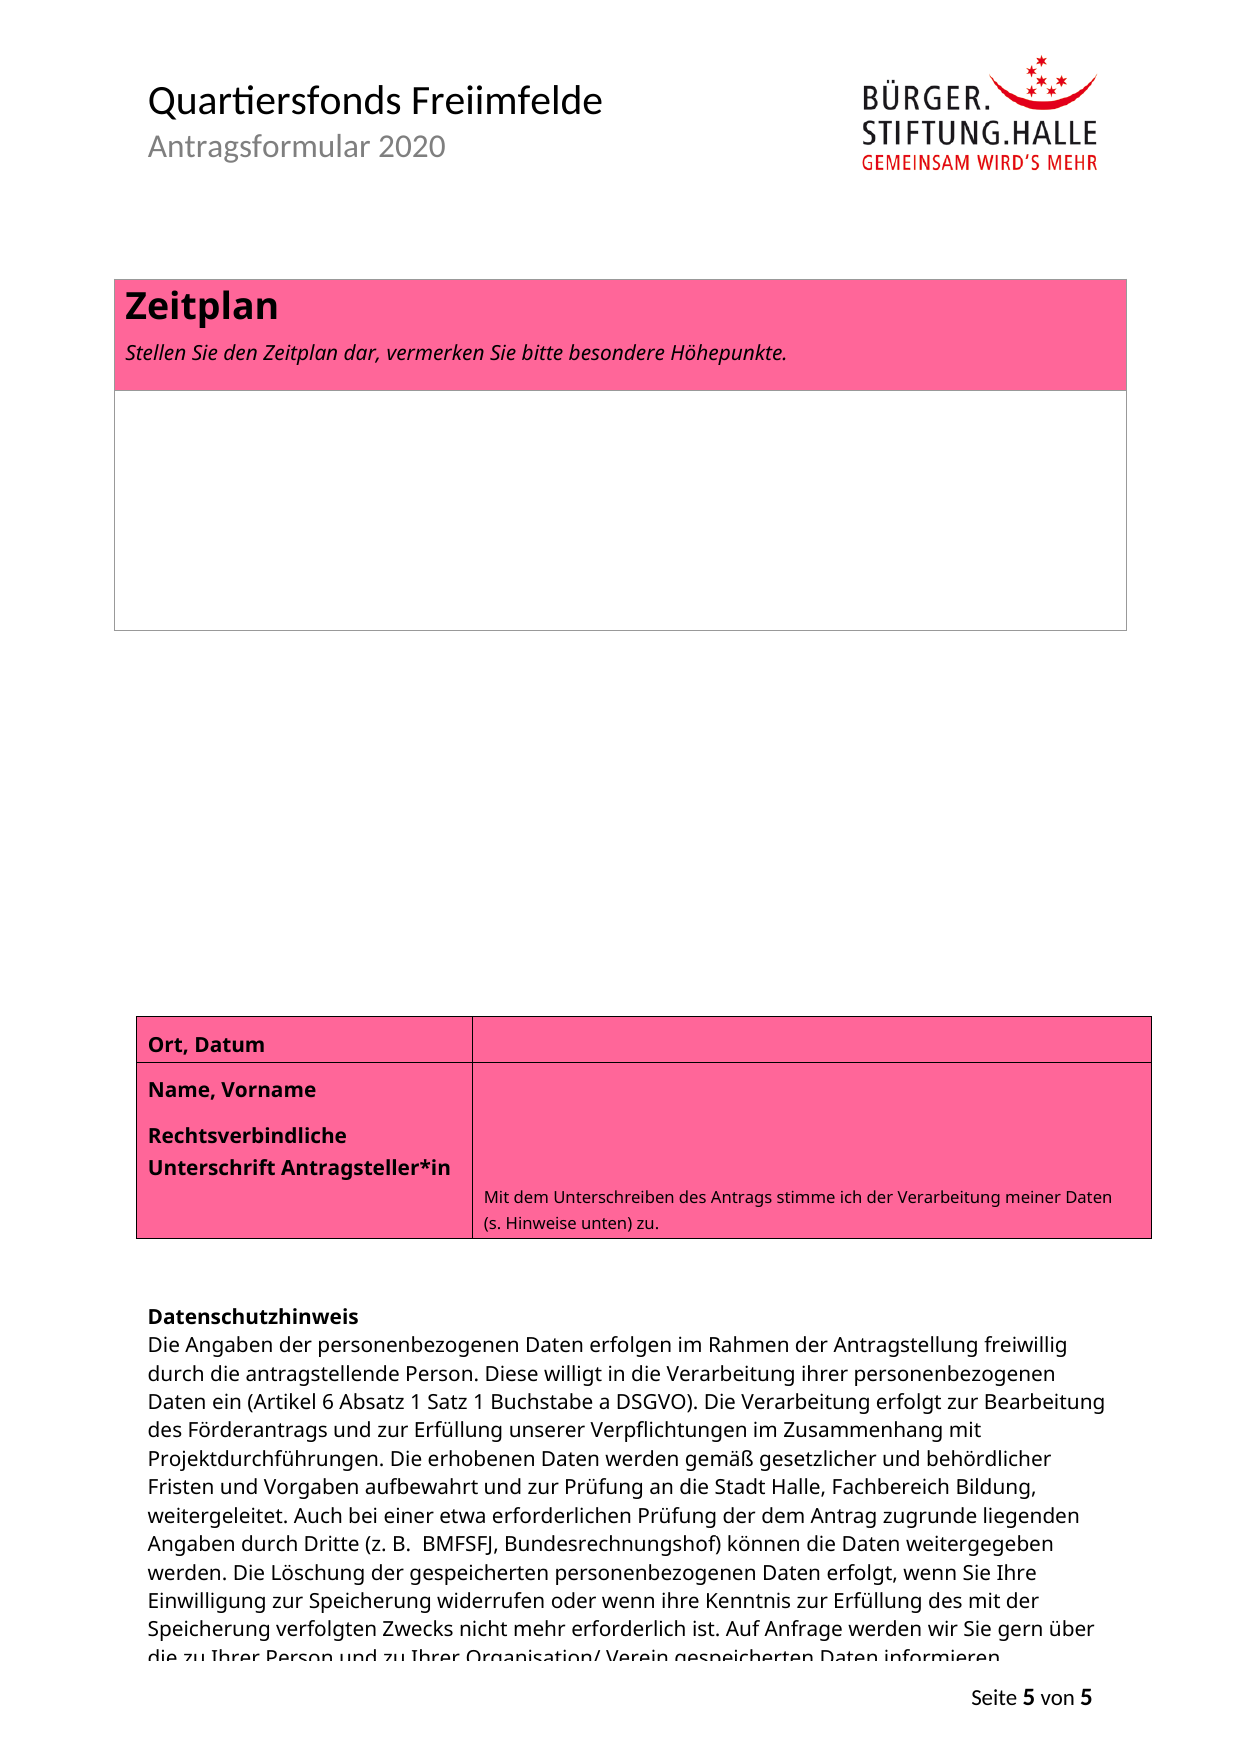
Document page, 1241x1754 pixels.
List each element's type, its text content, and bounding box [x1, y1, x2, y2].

table_cell [115, 391, 1126, 630]
table_cell Mit dem Unterschreiben des Antrags stimme ich der Verarbeitung meiner Daten (s. Hinweise unten) zu. [473, 1063, 1151, 1238]
table_cell Name, Vorname Rechtsverbindliche Unterschrift Antragsteller*in [137, 1063, 472, 1238]
table_header Ort, Datum [137, 1017, 472, 1062]
table_header [473, 1017, 1151, 1062]
picture [860, 53, 1099, 171]
table_header Zeitplan Stellen Sie den Zeitplan dar, vermerken Sie bitte besondere Höhepunkte. [115, 280, 1126, 390]
